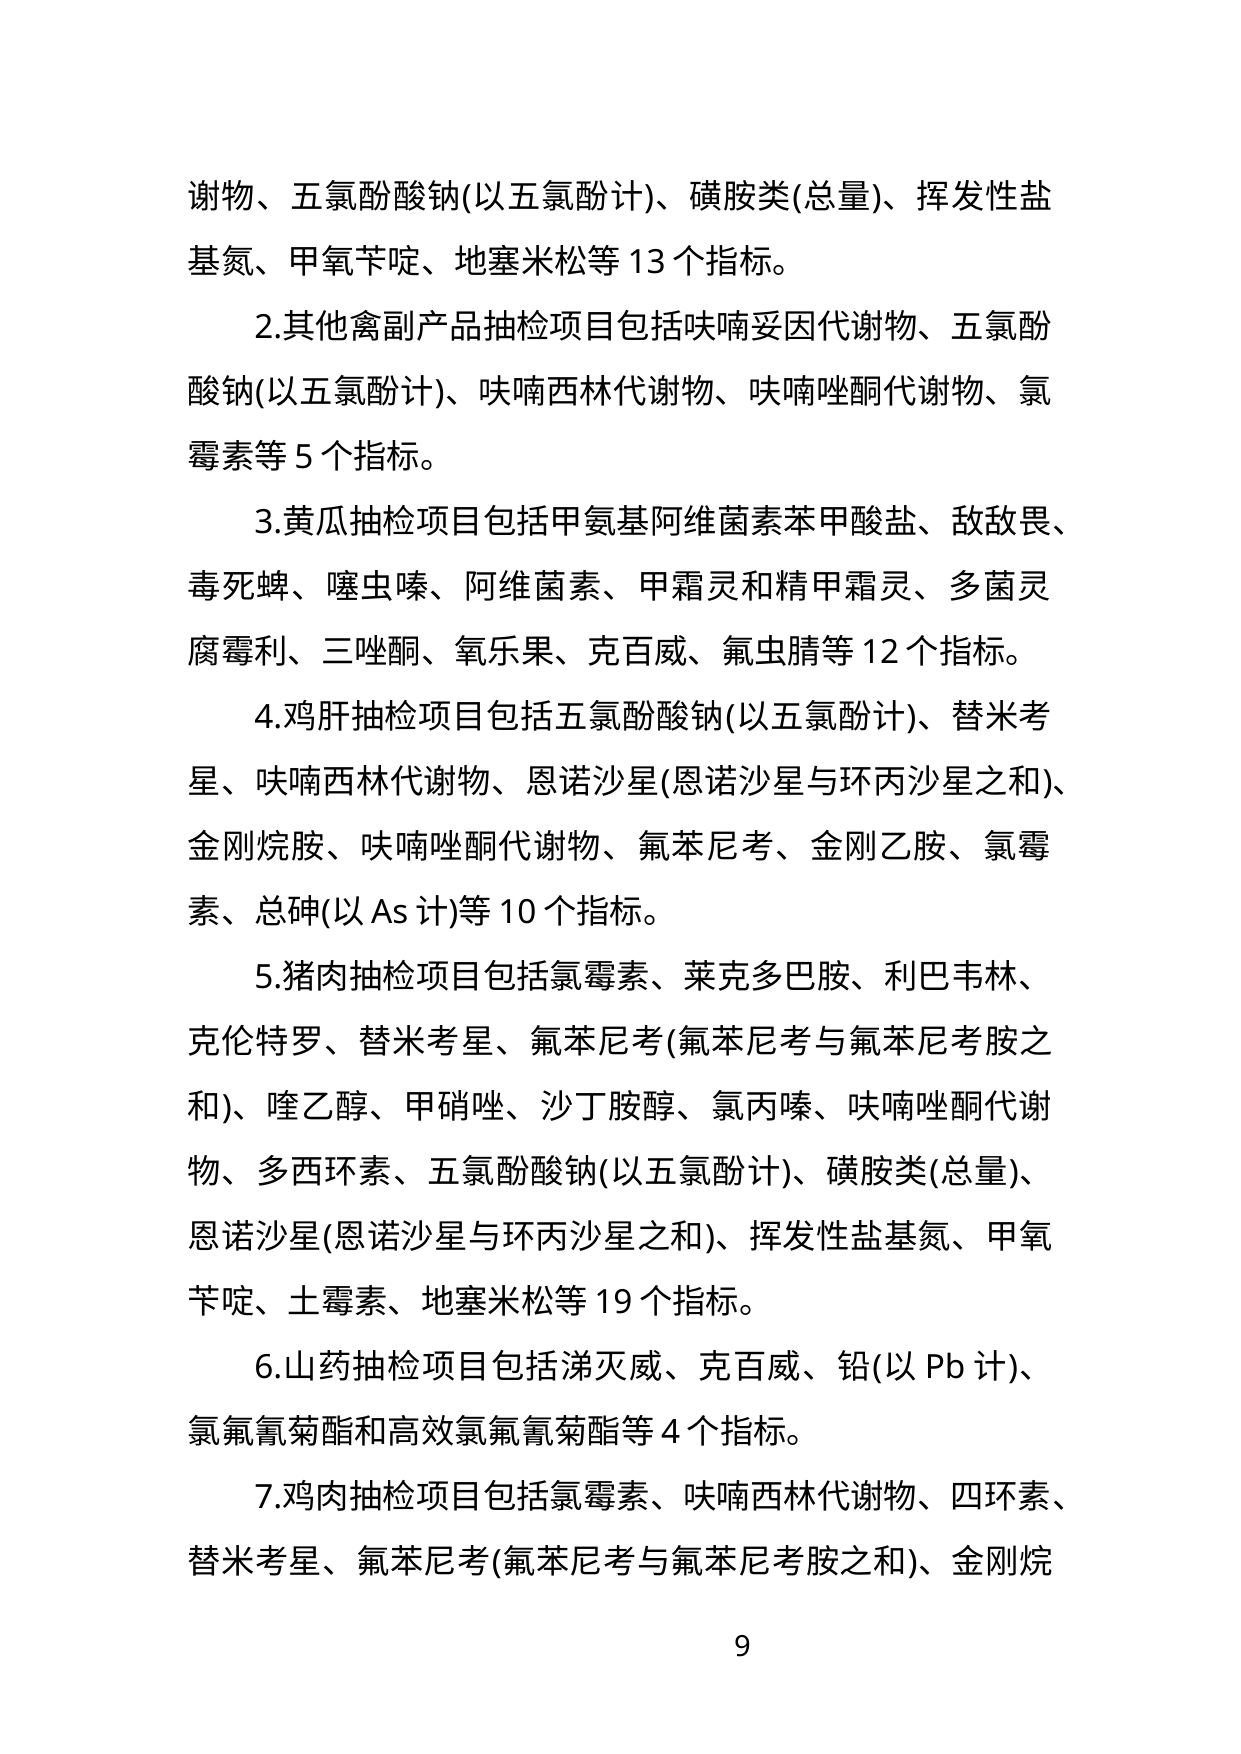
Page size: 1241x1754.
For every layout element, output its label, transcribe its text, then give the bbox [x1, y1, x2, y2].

text 4.鸡肝抽检项目包括五氯酚酸钠(以五氯酚计)、替米考星、呋喃西林代谢物、恩诺沙星(恩诺沙星与环丙沙星之和)、金刚烷胺、呋喃唑酮代谢物、氟苯尼考、金刚乙胺、氯霉素、总砷(以As计)等10个指标。 [187, 682, 1053, 942]
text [187, 162, 1053, 292]
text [187, 1462, 1053, 1592]
text 6.山药抽检项目包括涕灭威、克百威、铅(以Pb计)、氯氟氰菊酯和高效氯氟氰菊酯等4个指标。 [187, 1332, 1053, 1462]
text 2.其他禽副产品抽检项目包括呋喃妥因代谢物、五氯酚酸钠(以五氯酚计)、呋喃西林代谢物、呋喃唑酮代谢物、氯霉素等5个指标。 [187, 292, 1053, 487]
text 5.猪肉抽检项目包括氯霉素、莱克多巴胺、利巴韦林、克伦特罗、替米考星、氟苯尼考(氟苯尼考与氟苯尼考胺之和)、喹乙醇、甲硝唑、沙丁胺醇、氯丙嗪、呋喃唑酮代谢物、多西环素、五氯酚酸钠(以五氯酚计)、磺胺类(总量)、恩诺沙星(恩诺沙星与环丙沙星之和)、挥发性盐基氮、甲氧苄啶、土霉素、地塞米松等19个指标。 [187, 942, 1053, 1332]
text 3.黄瓜抽检项目包括甲氨基阿维菌素苯甲酸盐、敌敌畏、毒死蜱、噻虫嗪、阿维菌素、甲霜灵和精甲霜灵、多菌灵、腐霉利、三唑酮、氧乐果、克百威、氟虫腈等12个指标。 [187, 487, 1053, 682]
